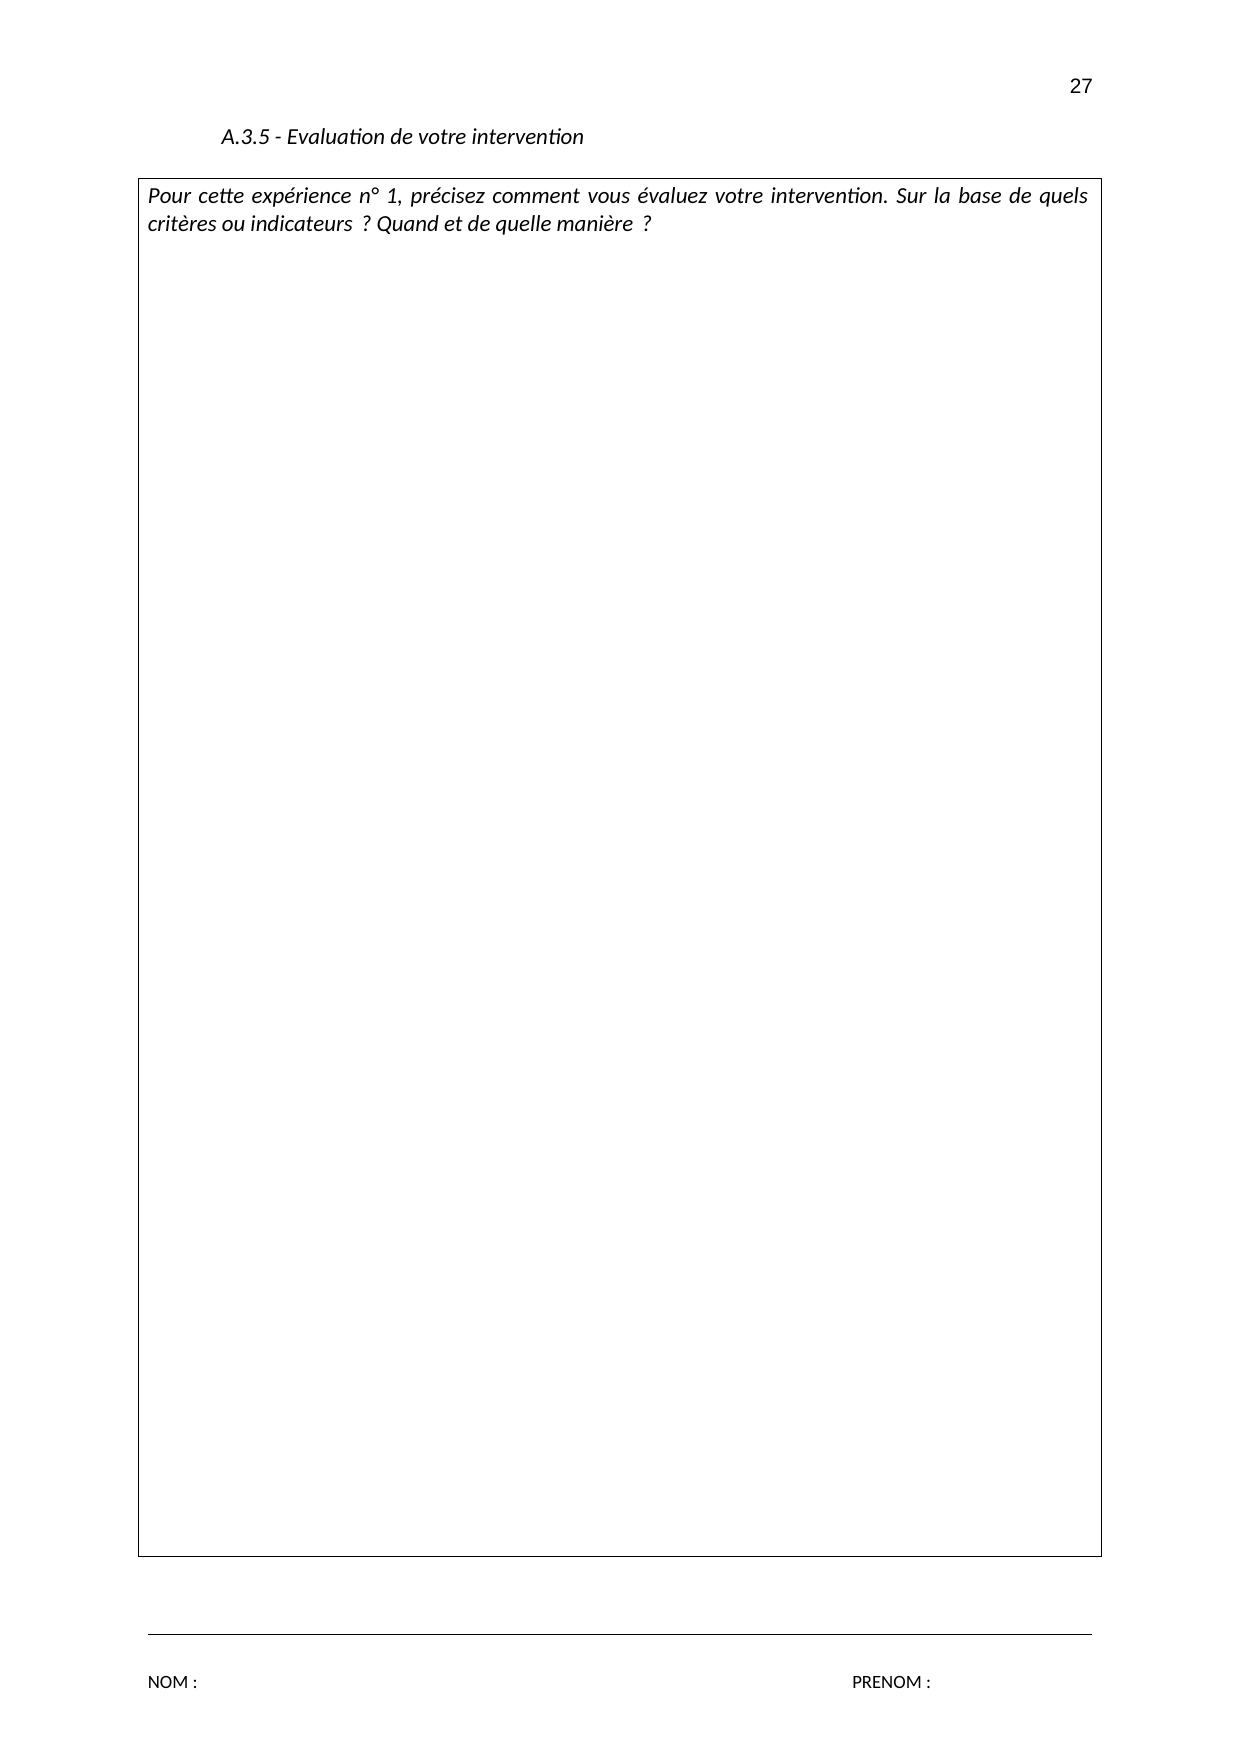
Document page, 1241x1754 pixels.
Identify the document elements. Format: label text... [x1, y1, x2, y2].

text Pour cette expérience n° 1, précisez comment vous évaluez votre intervention. Sur la base de quels critères ou indicateurs ? Quand et de quelle manière ? [139, 179, 1101, 237]
text A.3.5 - Evaluation de votre intervention [148, 122, 1092, 150]
